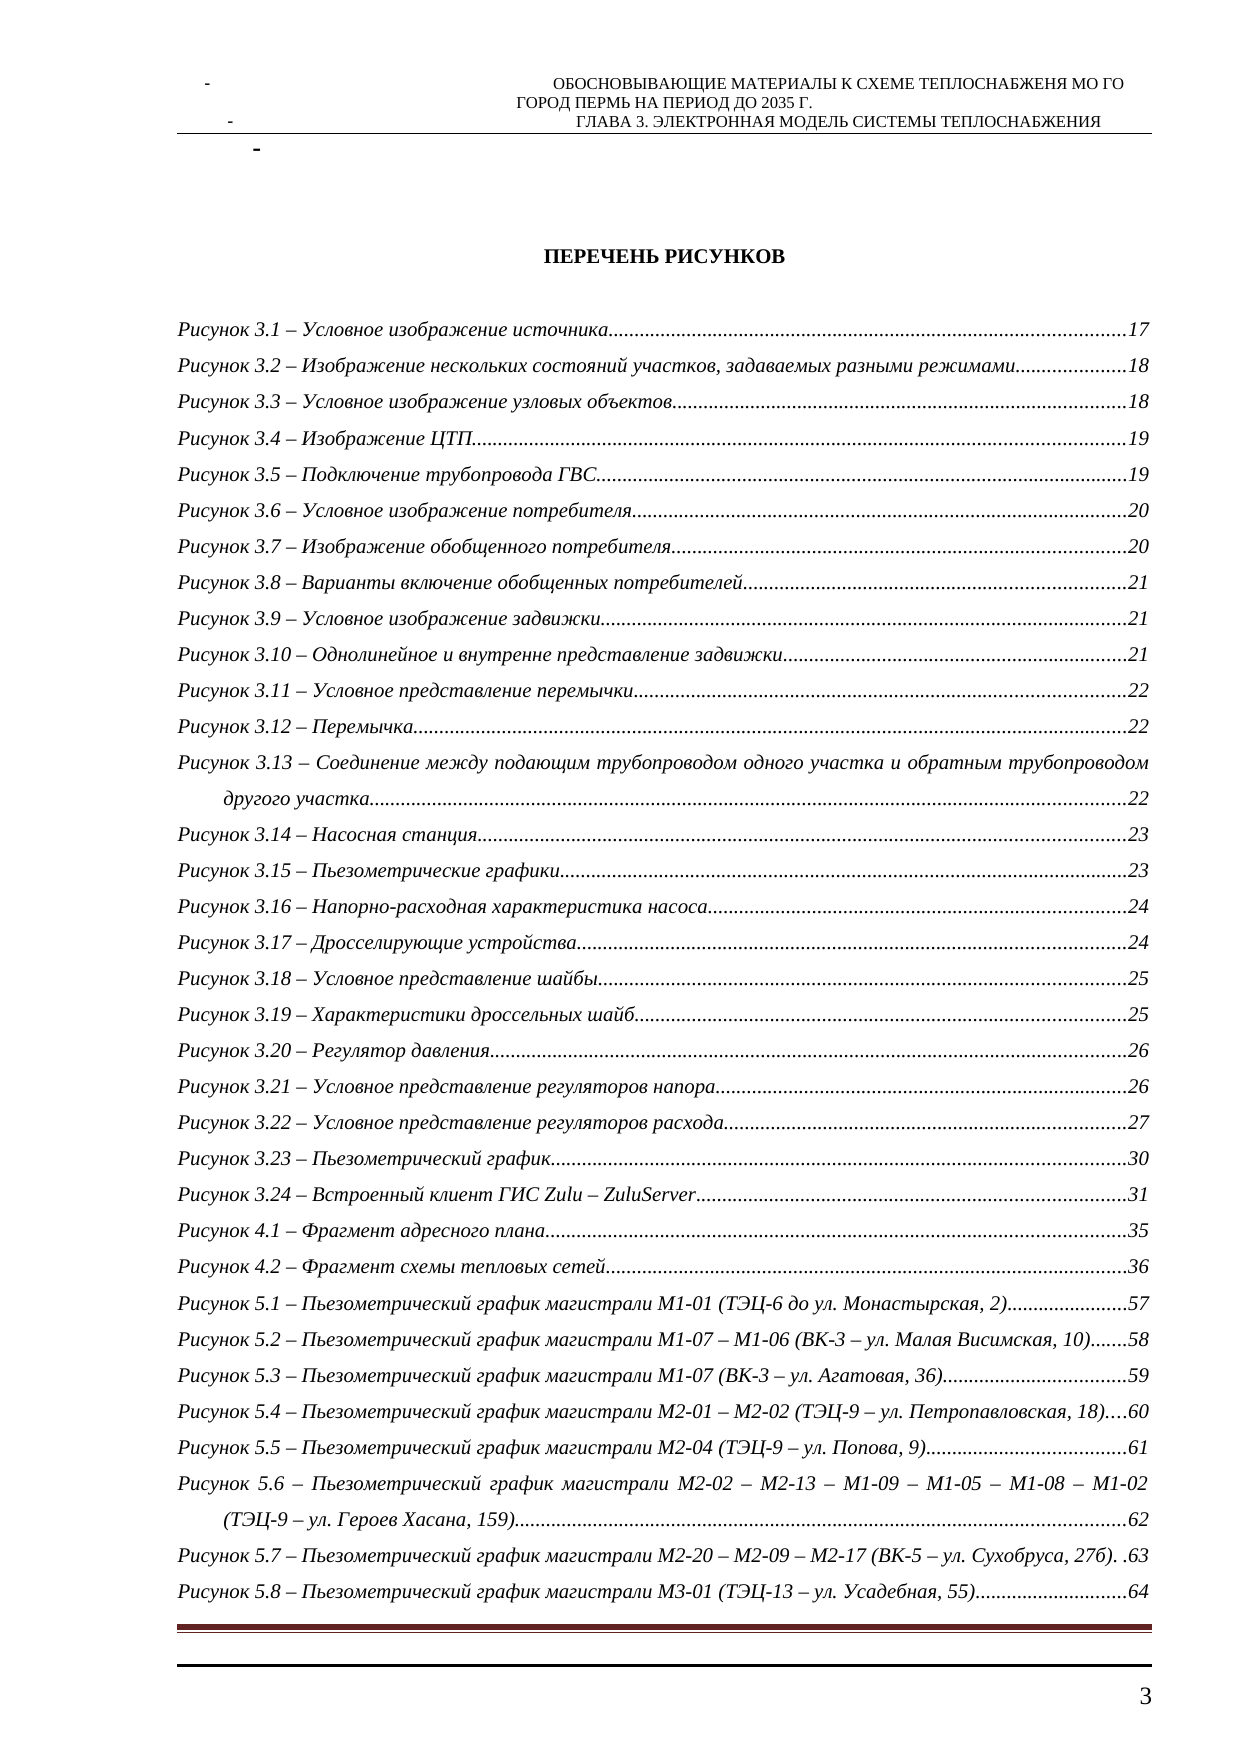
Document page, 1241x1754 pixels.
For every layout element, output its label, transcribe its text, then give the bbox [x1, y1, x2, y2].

text Рисунок 3.16 – Напорно-расходная характеристика насоса 24 [177, 894, 1152, 918]
text Рисунок 5.7 – Пьезометрический график магистрали М2-20 – М2-09 – М2-17 (ВК-5 – ул. Сухобруса, 27б) 63 [177, 1543, 1152, 1567]
text Рисунок 3.8 – Варианты включение обобщенных потребителей 21 [177, 570, 1152, 594]
text Рисунок 5.2 – Пьезометрический график магистрали М1-07 – М1-06 (ВК-3 – ул. Малая Висимская, 10) 58 [177, 1327, 1152, 1351]
text Рисунок 3.15 – Пьезометрические графики 23 [177, 858, 1152, 882]
text Рисунок 3.24 – Встроенный клиент ГИС Zulu – ZuluServer 31 [177, 1182, 1152, 1206]
text Рисунок 5.1 – Пьезометрический график магистрали М1-01 (ТЭЦ-6 до ул. Монастырская, 2) 57 [177, 1291, 1152, 1314]
text Рисунок 3.4 – Изображение ЦТП 19 [177, 426, 1152, 449]
text Рисунок 3.12 – Перемычка 22 [177, 714, 1152, 738]
text ПЕРЕЧЕНЬ РИСУНКОВ [177, 244, 1152, 268]
text Рисунок 3.9 – Условное изображение задвижки 21 [177, 606, 1152, 630]
text Рисунок 4.1 – Фрагмент адресного плана 35 [177, 1218, 1152, 1242]
text Рисунок 5.3 – Пьезометрический график магистрали М1-07 (ВК-3 – ул. Агатовая, 36) 59 [177, 1363, 1152, 1387]
text Рисунок 3.10 – Однолинейное и внутренне представление задвижки 21 [177, 642, 1152, 666]
text Рисунок 4.2 – Фрагмент схемы тепловых сетей 36 [177, 1254, 1152, 1278]
text Рисунок 3.23 – Пьезометрический график 30 [177, 1146, 1152, 1170]
text Рисунок 5.5 – Пьезометрический график магистрали М2-04 (ТЭЦ-9 – ул. Попова, 9) 61 [177, 1435, 1152, 1459]
text Рисунок 3.18 – Условное представление шайбы 25 [177, 966, 1152, 990]
text Рисунок 3.5 – Подключение трубопровода ГВС 19 [177, 462, 1152, 486]
text Рисунок 3.13 – Соединение между подающим трубопроводом одного участка и обратным трубопроводом другого участка 22 [177, 750, 1152, 810]
text Рисунок 3.7 – Изображение обобщенного потребителя 20 [177, 534, 1152, 558]
text Рисунок 3.21 – Условное представление регуляторов напора 26 [177, 1074, 1152, 1098]
text Рисунок 3.6 – Условное изображение потребителя 20 [177, 498, 1152, 522]
text Рисунок 3.20 – Регулятор давления 26 [177, 1038, 1152, 1062]
text Рисунок 3.2 – Изображение нескольких состояний участков, задаваемых разными режимами 18 [177, 353, 1152, 377]
text Рисунок 3.19 – Характеристики дроссельных шайб 25 [177, 1002, 1152, 1026]
text Рисунок 3.22 – Условное представление регуляторов расхода 27 [177, 1110, 1152, 1134]
text Рисунок 5.6 – Пьезометрический график магистрали М2-02 – М2-13 – М1-09 – М1-05 – М1-08 – М1-02 (ТЭЦ-9 – ул. Героев Хасана, 159) 62 [177, 1471, 1152, 1531]
text Рисунок 3.11 – Условное представление перемычки 22 [177, 678, 1152, 702]
text Рисунок 5.4 – Пьезометрический график магистрали М2-01 – М2-02 (ТЭЦ-9 – ул. Петропавловская, 18) 60 [177, 1399, 1152, 1423]
text Рисунок 3.1 – Условное изображение источника 17 [177, 317, 1152, 341]
text Рисунок 3.14 – Насосная станция 23 [177, 822, 1152, 846]
text Рисунок 3.3 – Условное изображение узловых объектов 18 [177, 389, 1152, 413]
text Рисунок 5.8 – Пьезометрический график магистрали М3-01 (ТЭЦ-13 – ул. Усадебная, 55) 64 [177, 1579, 1152, 1603]
text Рисунок 3.17 – Дросселирующие устройства 24 [177, 930, 1152, 954]
